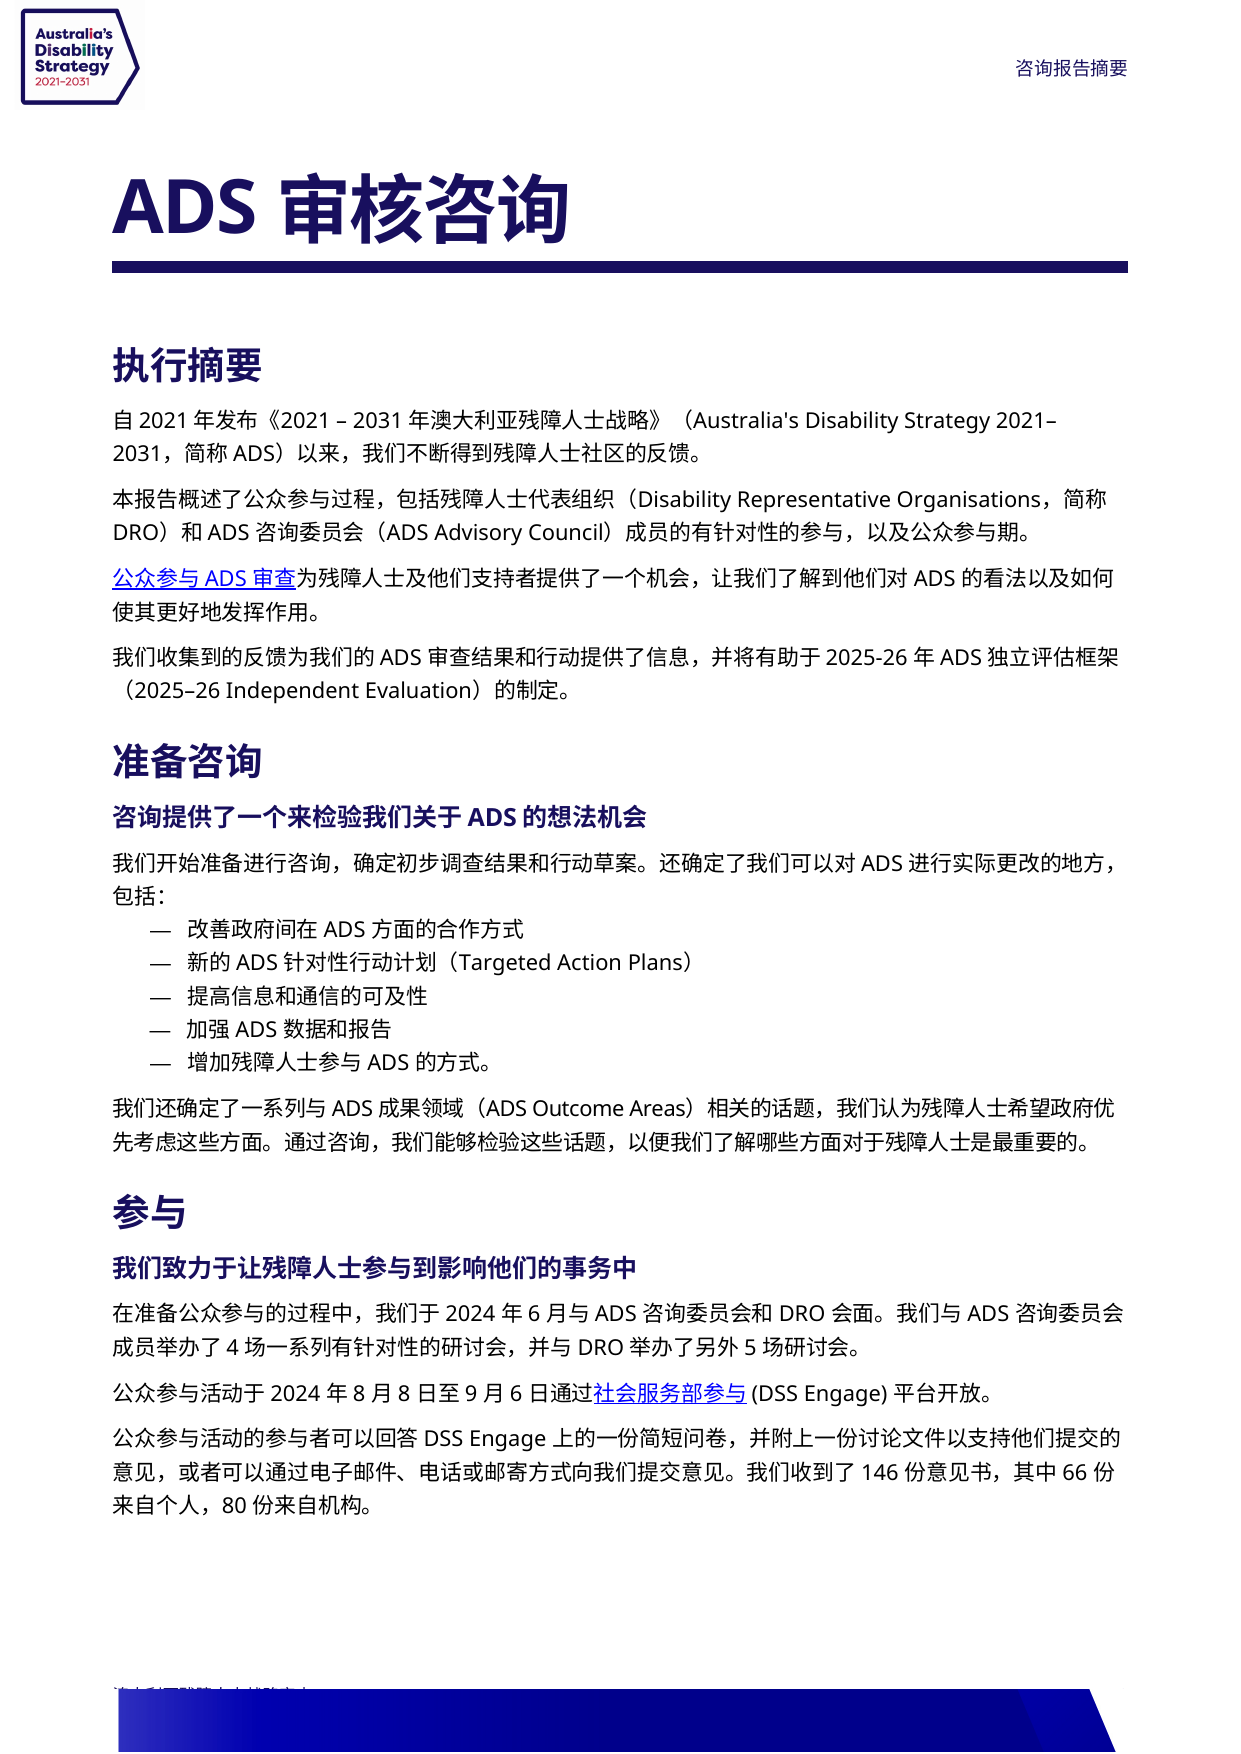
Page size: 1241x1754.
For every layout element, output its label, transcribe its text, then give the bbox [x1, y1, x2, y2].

list 加强 ADS 数据和报告 [149, 1012, 1128, 1044]
list 增加残障人士参与 ADS 的方式。 [150, 1045, 1128, 1077]
text 公众参与活动的参与者可以回答 DSS Engage 上的一份简短问卷，并附上一份讨论文件以支持他们提交的意见，或者可以通过电子邮件、电话或邮寄方式向我们提交意见。我们收到了 146 份意见书，其中 66 份来自个人，80 份来自机构。 [112, 1421, 1128, 1520]
subtitle ADS 审核咨询 [112, 150, 1128, 261]
text 我们收集到的反馈为我们的 ADS 审查结果和行动提供了信息，并将有助于2025-26 年 ADS 独立评估框架（2025–26 Independent Evaluation）的制定。 [112, 640, 1128, 705]
text 我们致力于让残障人士参与到影响他们的事务中 [112, 1249, 1128, 1284]
subtitle 执行摘要 [112, 336, 1128, 390]
picture [14, 0, 145, 110]
text 公众参与 ADS 审查为残障人士及他们支持者提供了一个机会，让我们了解到他们对 ADS 的看法以及如何使其更好地发挥作用。 [112, 561, 1128, 626]
text 自2021年发布《2021 – 2031 年澳大利亚残障人士战略》（Australia's Disability Strategy 2021–2031，简称 ADS）以来，我们不断得到残障人士社区的反馈。 [112, 403, 1128, 468]
list 改善政府间在 ADS 方面的合作方式 [150, 912, 1128, 944]
subtitle 参与 [112, 1183, 1128, 1237]
list 提高信息和通信的可及性 [150, 979, 1128, 1010]
text 咨询提供了一个来检验我们关于ADS的想法机会 [112, 799, 1128, 833]
text 我们开始准备进行咨询，确定初步调查结果和行动草案。还确定了我们可以对 ADS 进行实际更改的地方，包括： [112, 846, 1128, 911]
picture [0, 1689, 1238, 1752]
text 在准备公众参与的过程中，我们于 2024 年 6 月与 ADS 咨询委员会和 DRO 会面。我们与 ADS 咨询委员会成员举办了4 场一系列有针对性的研讨会，并与 DRO 举办了另外 5 场研讨会。 [112, 1296, 1128, 1361]
subtitle 准备咨询 [112, 732, 1128, 786]
text 公众参与活动于 2024 年 8 月 8 日至 9 月 6 日通过社会服务部参与 (DSS Engage) 平台开放。 [112, 1376, 1128, 1407]
list 新的 ADS 针对性行动计划（Targeted Action Plans） [150, 945, 1128, 977]
text 我们还确定了一系列与 ADS 成果领域（ADS Outcome Areas）相关的话题，我们认为残障人士希望政府优先考虑这些方面。通过咨询，我们能够检验这些话题，以便我们了解哪些方面对于残障人士是最重要的。 [112, 1091, 1128, 1156]
text 本报告概述了公众参与过程，包括残障人士代表组织（Disability Representative Organisations，简称DRO）和 ADS 咨询委员会（ADS Advisory Council）成员的有针对性的参与，以及公众参与期。 [112, 482, 1128, 547]
